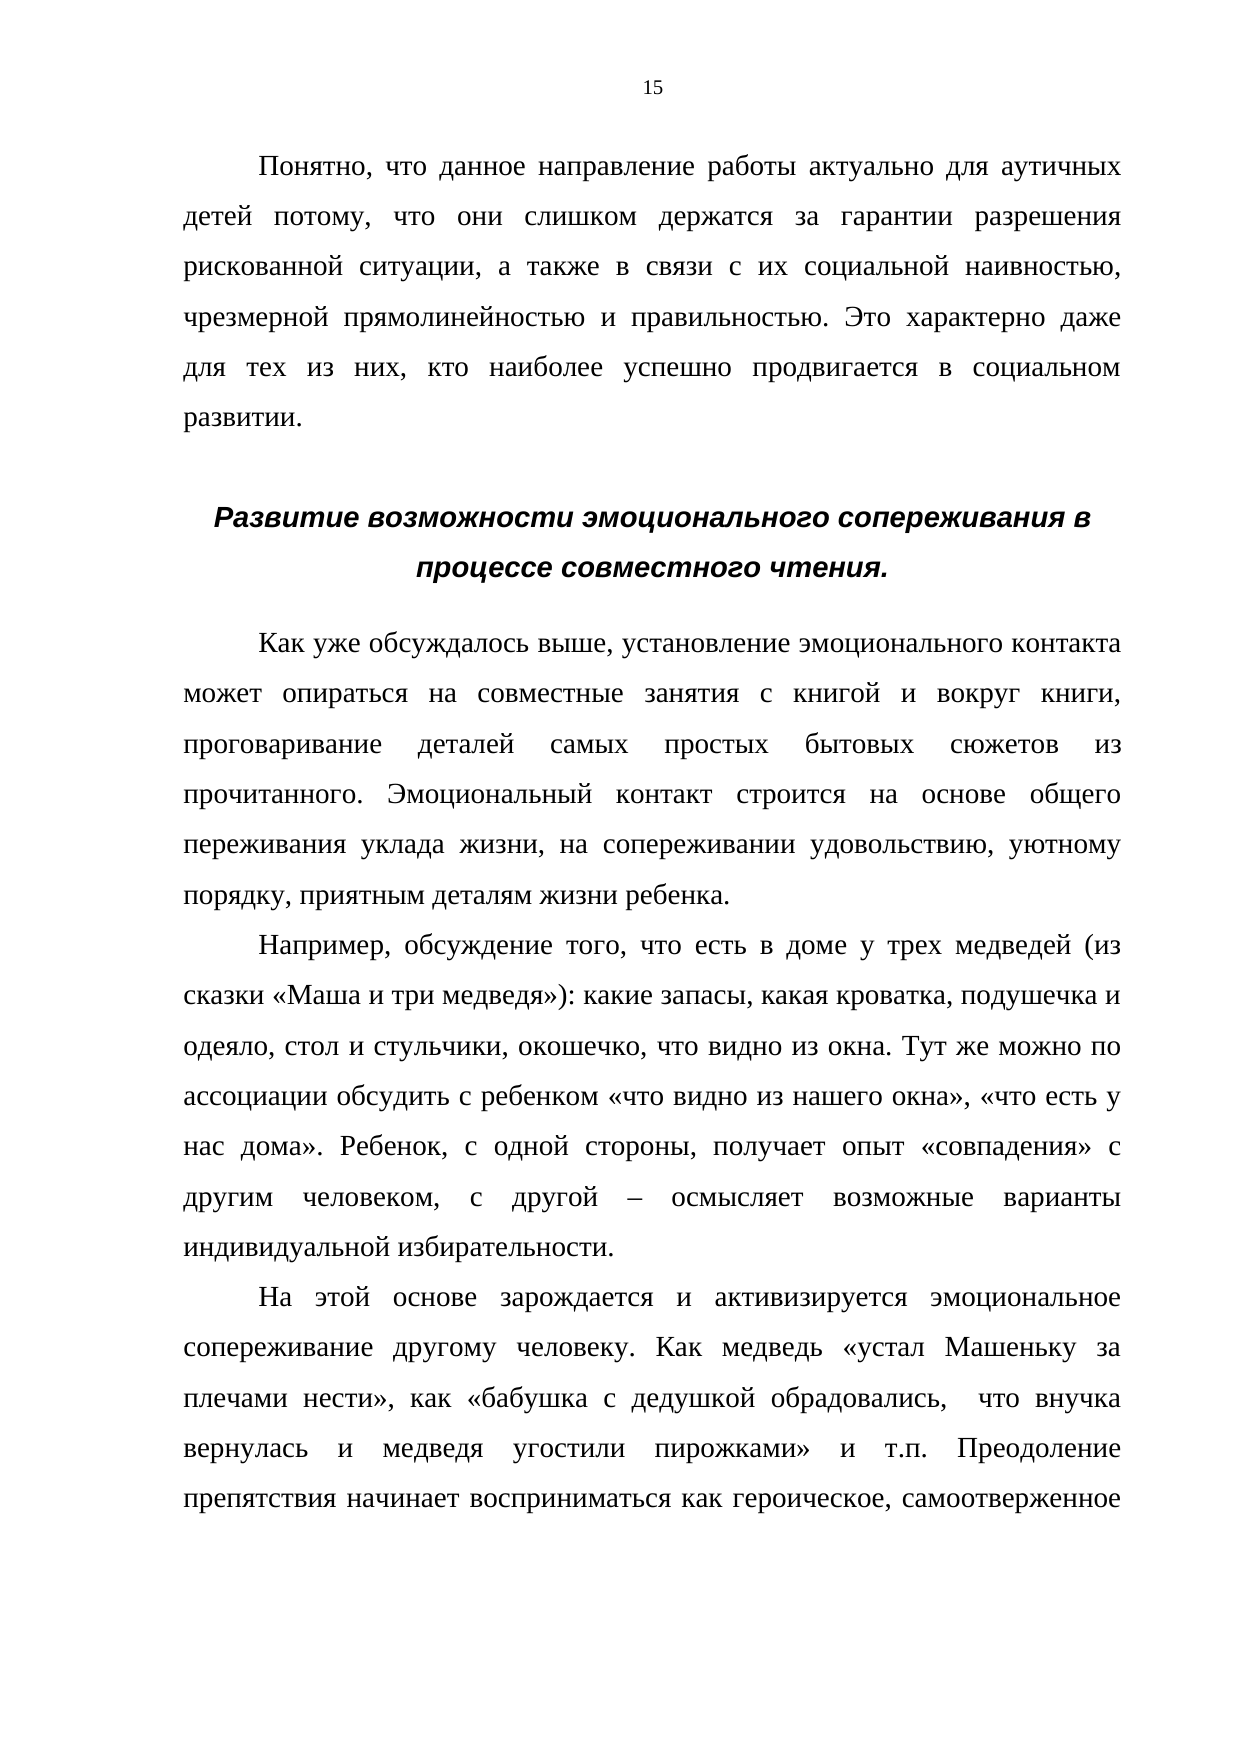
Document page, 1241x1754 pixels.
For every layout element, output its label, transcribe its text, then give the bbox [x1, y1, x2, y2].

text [183, 1279, 1122, 1514]
text Как уже обсуждалось выше, установление эмоционального контакта может опираться на совместные занятия с книгой и вокруг книги, проговаривание деталей самых простых бытовых сюжетов из прочитанного. Эмоциональный контакт строится на основе общего переживания уклада жизни, на сопереживании удовольствию, уютному порядку, приятным деталям жизни ребенка. [183, 625, 1122, 910]
text Например, обсуждение того, что есть в доме у трех медведей (из сказки «Маша и три медведя»): какие запасы, какая кроватка, подушечка и одеяло, стол и стульчики, окошечко, что видно из окна. Тут же можно по ассоциации обсудить с ребенком «что видно из нашего окна», «что есть у нас дома». Ребенок, с одной стороны, получает опыт «совпадения» с другим человеком, с другой – осмысляет возможные варианты индивидуальной избирательности. [183, 927, 1122, 1262]
text Развитие возможности эмоционального сопереживания в процессе совместного чтения. [183, 499, 1122, 583]
text Понятно, что данное направление работы актуально для аутичных детей потому, что они слишком держатся за гарантии разрешения рискованной ситуации, а также в связи с их социальной наивностью, чрезмерной прямолинейностью и правильностью. Это характерно даже для тех из них, кто наиболее успешно продвигается в социальном развитии. [183, 148, 1122, 433]
